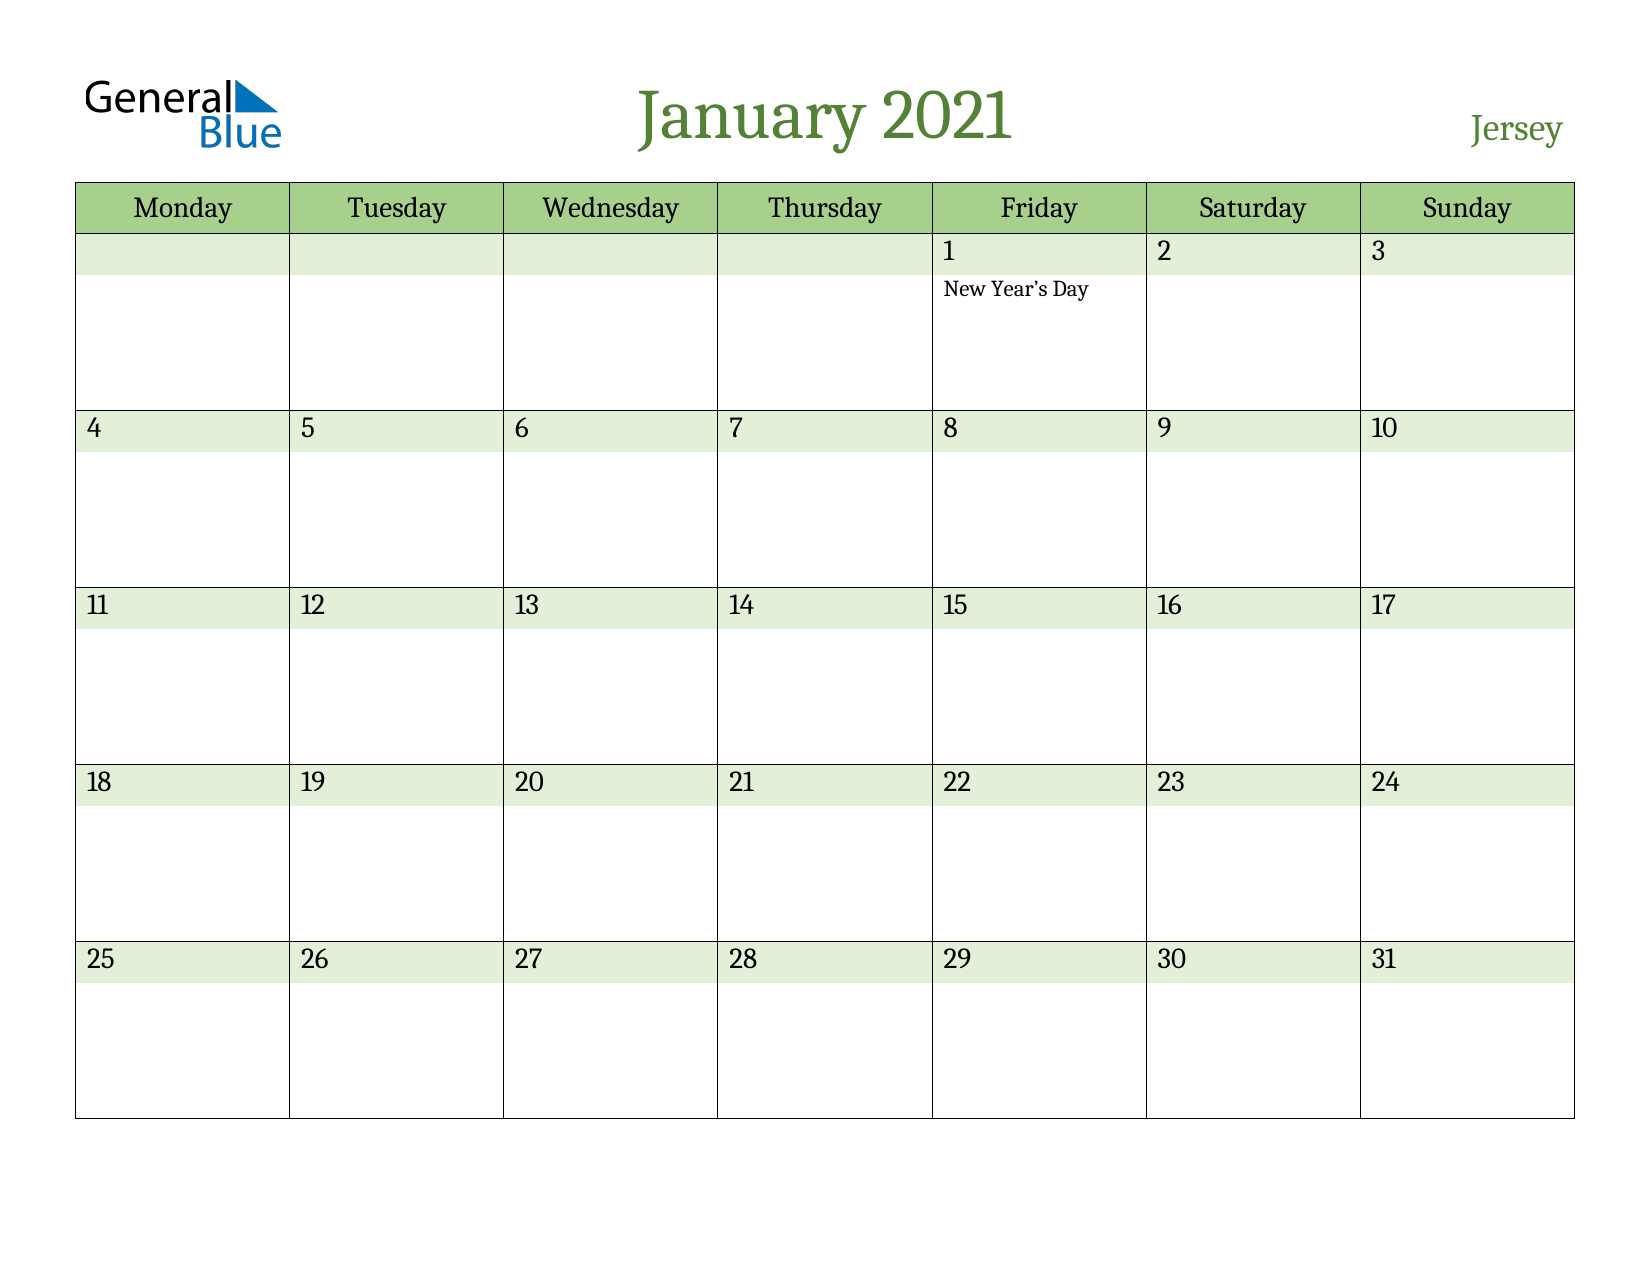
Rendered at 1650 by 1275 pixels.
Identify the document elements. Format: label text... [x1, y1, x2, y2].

table_cell 20 [504, 765, 717, 806]
table_cell 24 [1361, 765, 1574, 806]
table_cell [1147, 806, 1360, 941]
table_cell [1147, 983, 1360, 1118]
table_cell [76, 629, 289, 764]
table_cell [1361, 806, 1574, 941]
table_cell 27 [504, 942, 717, 983]
table_cell [76, 234, 289, 275]
table_cell [933, 806, 1146, 941]
table_cell 13 [504, 588, 717, 629]
table_cell [504, 452, 717, 587]
table_cell 23 [1147, 765, 1360, 806]
table_cell [290, 234, 503, 275]
table_cell New Year’s Day [933, 275, 1146, 410]
table_cell [1147, 629, 1360, 764]
table_cell [933, 629, 1146, 764]
table_cell 6 [504, 411, 717, 452]
table_cell Thursday [718, 183, 932, 233]
table_cell [504, 983, 717, 1118]
table_cell 4 [76, 411, 289, 452]
table_cell [1361, 629, 1574, 764]
table_cell 30 [1147, 942, 1360, 983]
table_header January 2021 [504, 75, 1146, 182]
table_cell Monday [76, 183, 289, 233]
table_cell [76, 983, 289, 1118]
table_cell [290, 983, 503, 1118]
table_cell Tuesday [290, 183, 503, 233]
table_cell 29 [933, 942, 1146, 983]
table_cell 19 [290, 765, 503, 806]
table_cell 9 [1147, 411, 1360, 452]
table_cell 14 [718, 588, 932, 629]
table_cell [290, 806, 503, 941]
table_cell [718, 275, 932, 410]
table_cell 18 [76, 765, 289, 806]
table_cell [1147, 452, 1360, 587]
table_cell Saturday [1147, 183, 1360, 233]
table_cell [504, 629, 717, 764]
table_cell 12 [290, 588, 503, 629]
table_cell Wednesday [504, 183, 717, 233]
table_cell 16 [1147, 588, 1360, 629]
table_cell [1361, 983, 1574, 1118]
table_cell 1 [933, 234, 1146, 275]
table_cell 31 [1361, 942, 1574, 983]
table_header Jersey [1146, 75, 1574, 182]
table_cell 2 [1147, 234, 1360, 275]
table_cell [718, 452, 932, 587]
table_cell 15 [933, 588, 1146, 629]
table_cell [718, 629, 932, 764]
table_cell [504, 234, 717, 275]
table_cell [933, 983, 1146, 1118]
table_cell 3 [1361, 234, 1574, 275]
table_cell Friday [933, 183, 1146, 233]
table_cell 8 [933, 411, 1146, 452]
table_cell [504, 275, 717, 410]
table_cell 21 [718, 765, 932, 806]
table_cell 26 [290, 942, 503, 983]
table_header [76, 75, 503, 182]
table_cell 7 [718, 411, 932, 452]
table_cell [290, 452, 503, 587]
table_cell [933, 452, 1146, 587]
table_cell 10 [1361, 411, 1574, 452]
table_cell [718, 806, 932, 941]
table_cell 28 [718, 942, 932, 983]
picture [86, 80, 281, 148]
table_cell [1361, 452, 1574, 587]
table_cell 25 [76, 942, 289, 983]
table_cell [76, 275, 289, 410]
table_cell 11 [76, 588, 289, 629]
table_cell [290, 629, 503, 764]
table_cell [1147, 275, 1360, 410]
table_cell Sunday [1361, 183, 1574, 233]
table_cell 22 [933, 765, 1146, 806]
table_cell 17 [1361, 588, 1574, 629]
table_cell [504, 806, 717, 941]
table_cell [1361, 275, 1574, 410]
table_cell [718, 983, 932, 1118]
table_cell [76, 806, 289, 941]
table_cell 5 [290, 411, 503, 452]
table_cell [76, 452, 289, 587]
table_cell [290, 275, 503, 410]
table_cell [718, 234, 932, 275]
